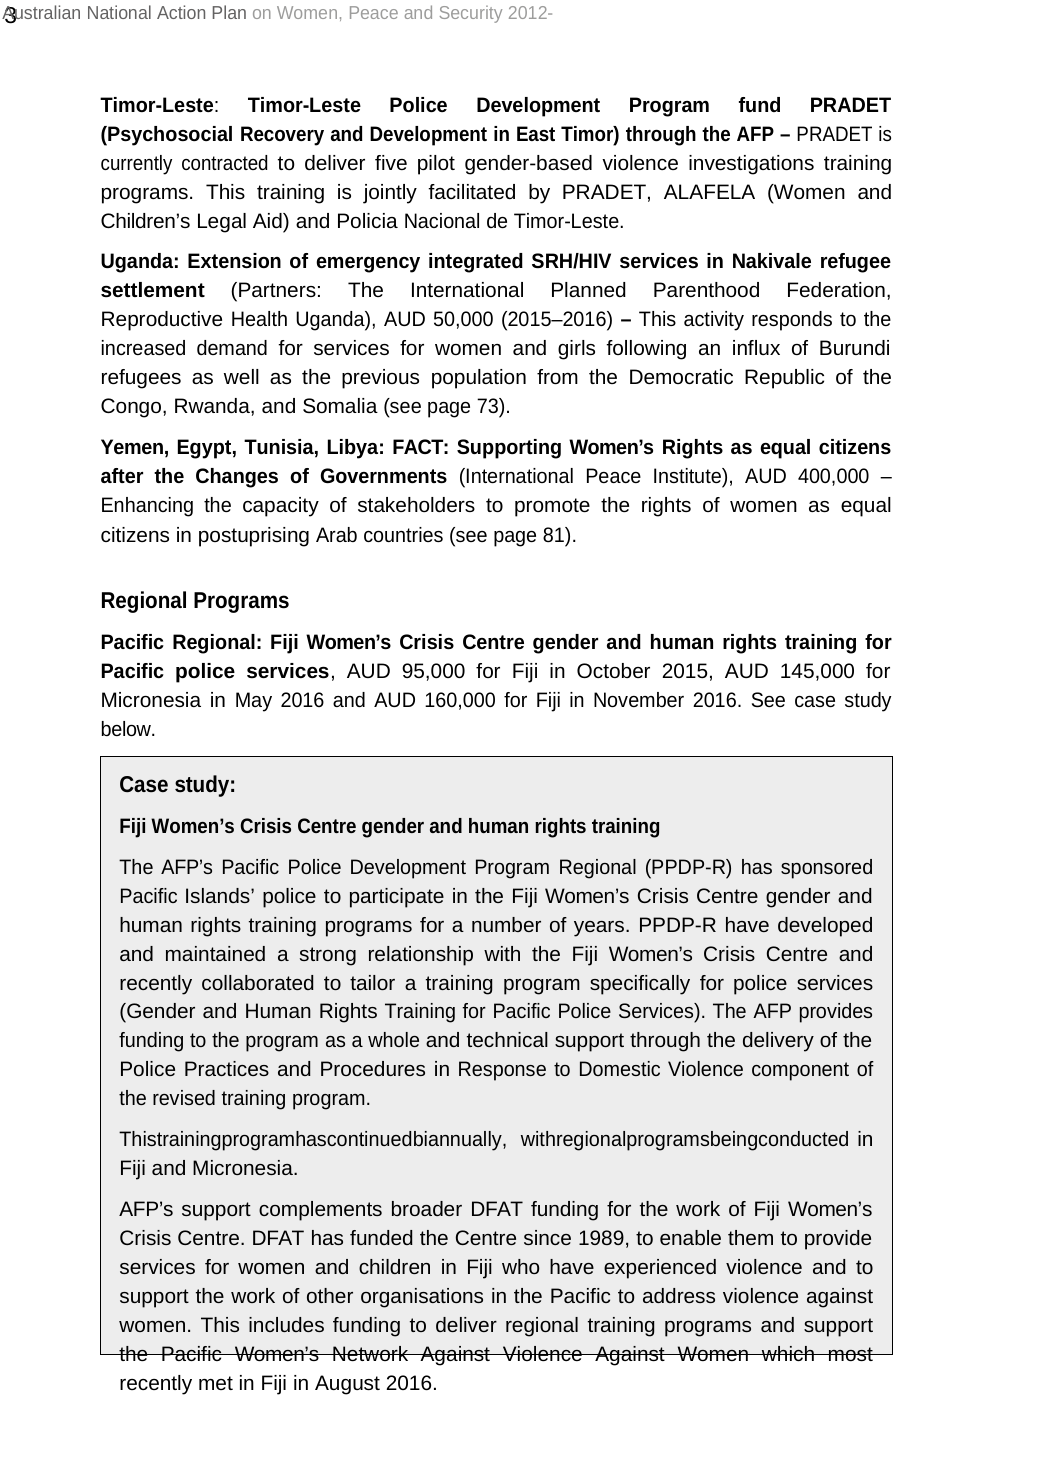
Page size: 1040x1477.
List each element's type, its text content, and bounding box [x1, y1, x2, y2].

text Yemen, Egypt, Tunisia, Libya: FACT: Supporting Women’s Rights as equal citizens after the Changes of Governments (International Peace Institute), AUD 400,000 – Enhancing the capacity of stakeholders to promote the rights of women as equal citizens in postuprising Arab countries (see page 81). [100, 435, 892, 546]
text Case study: [119, 771, 904, 797]
text Pacific Regional: Fiji Women’s Crisis Centre gender and human rights training for Pacific police services, AUD 95,000 for Fiji in October 2015, AUD 145,000 for Micronesia in May 2016 and AUD 160,000 for Fiji in November 2016. See case study below. [100, 630, 892, 741]
subtitle Fiji Women’s Crisis Centre gender and human rights training [119, 814, 904, 838]
text Timor-Leste: Timor-Leste Police Development Program fund PRADET (Psychosocial Recovery and Development in East Timor) through the AFP – PRADET is currently contracted to deliver five pilot gender-based violence investigations training programs. This training is jointly facilitated by PRADET, ALAFELA (Women and Children’s Legal Aid) and Policia Nacional de Timor-Leste. [100, 93, 892, 232]
text AFP’s support complements broader DFAT funding for the work of Fiji Women’s Crisis Centre. DFAT has funded the Centre since 1989, to enable them to provide services for women and children in Fiji who have experienced violence and to support the work of other organisations in the Pacific to address violence against women. This includes funding to deliver regional training programs and support the Pacific Women’s Network Against Violence Against Women which most recently met in Fiji in August 2016. [119, 1197, 873, 1394]
text Uganda: Extension of emergency integrated SRH/HIV services in Nakivale refugee settlement (Partners: The International Planned Parenthood Federation, Reproductive Health Uganda), AUD 50,000 (2015–2016) – This activity responds to the increased demand for services for women and girls following an influx of Burundi refugees as well as the previous population from the Democratic Republic of the Congo, Rwanda, and Somalia (see page 73). [100, 249, 892, 418]
text Regional Programs [100, 587, 904, 613]
text Thistrainingprogramhascontinuedbiannually, withregionalprogramsbeingconducted in Fiji and Micronesia. [119, 1127, 873, 1180]
text The AFP’s Pacific Police Development Program Regional (PPDP-R) has sponsored Pacific Islands’ police to participate in the Fiji Women’s Crisis Centre gender and human rights training programs for a number of years. PPDP-R have developed and maintained a strong relationship with the Fiji Women’s Crisis Centre and recently collaborated to tailor a training program specifically for police services (Gender and Human Rights Training for Pacific Police Services). The AFP provides funding to the program as a whole and technical support through the delivery of the Police Practices and Procedures in Response to Domestic Violence component of the revised training program. [119, 854, 873, 1110]
